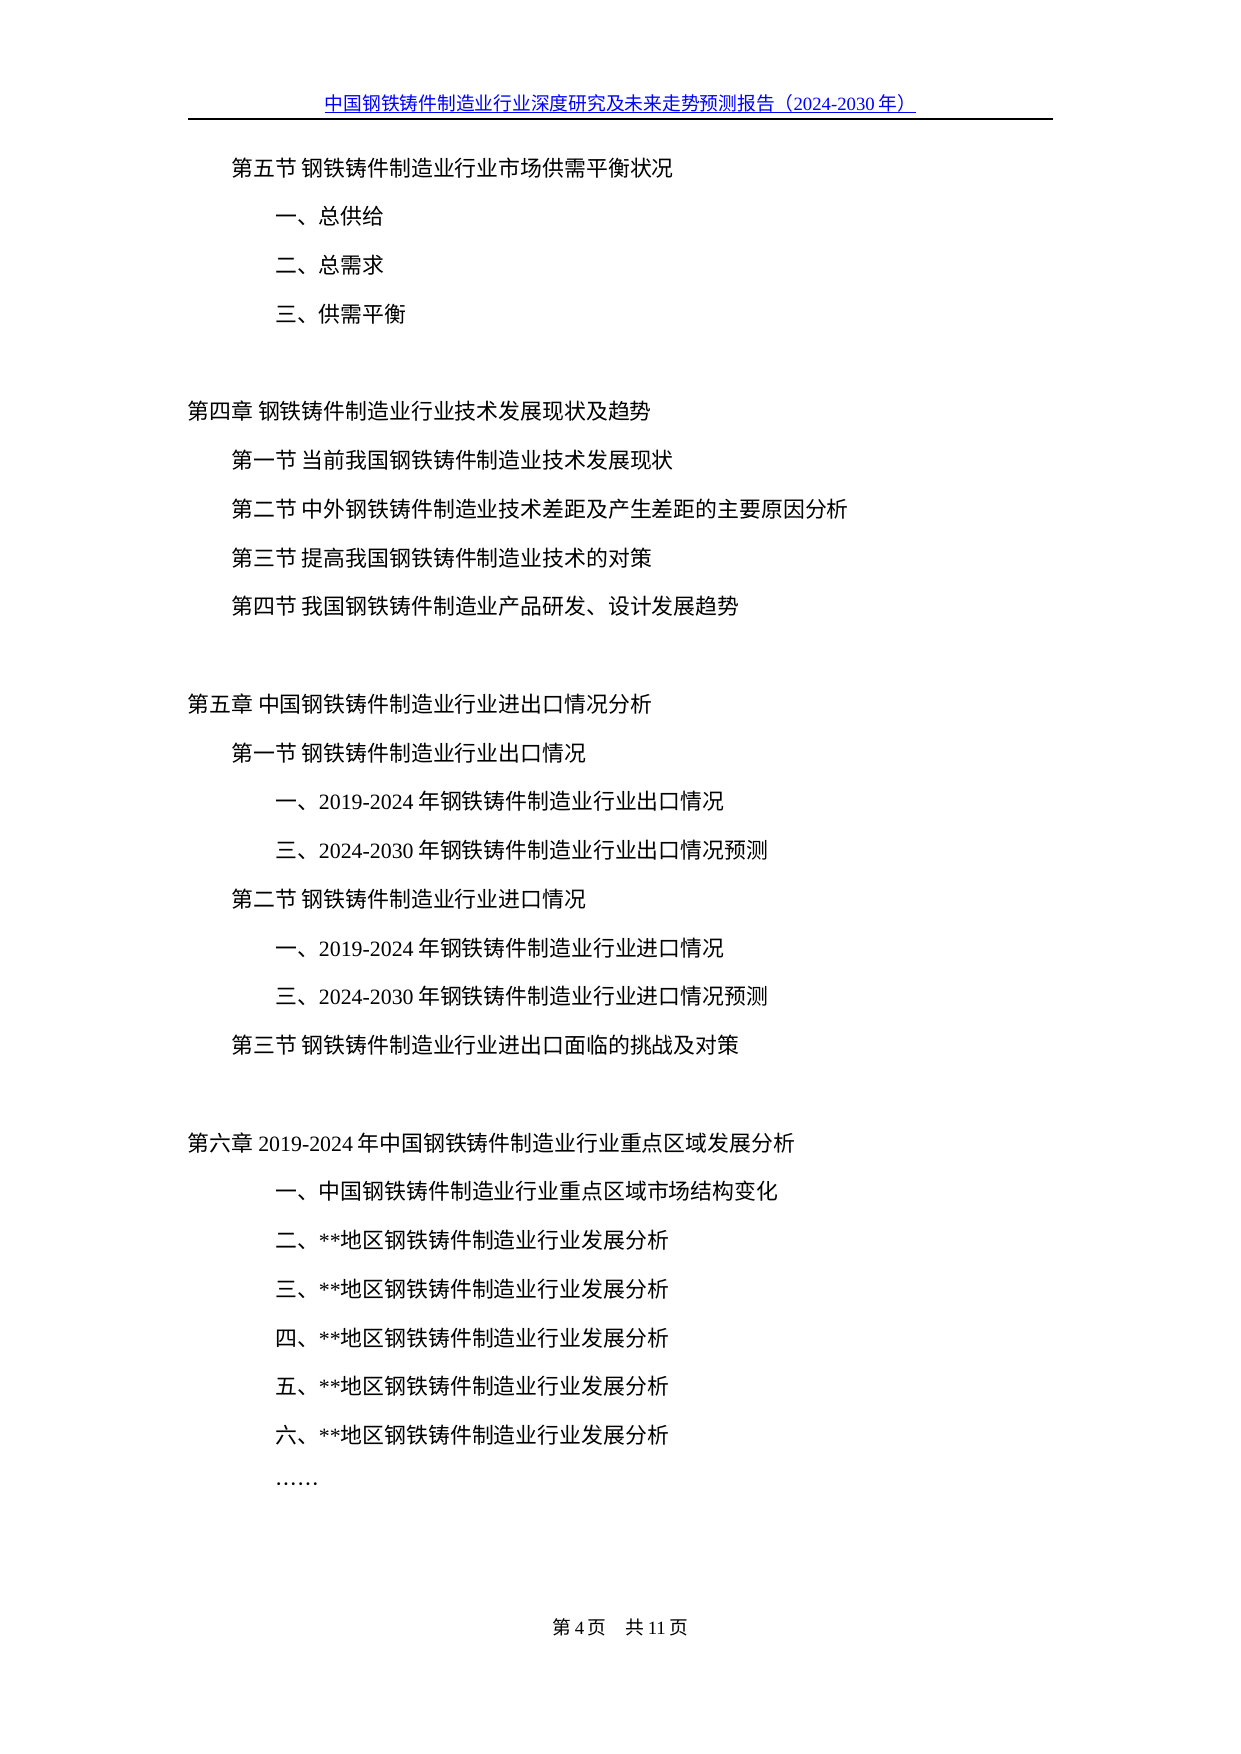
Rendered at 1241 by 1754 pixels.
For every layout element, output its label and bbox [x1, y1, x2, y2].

text [187, 150, 1053, 1499]
